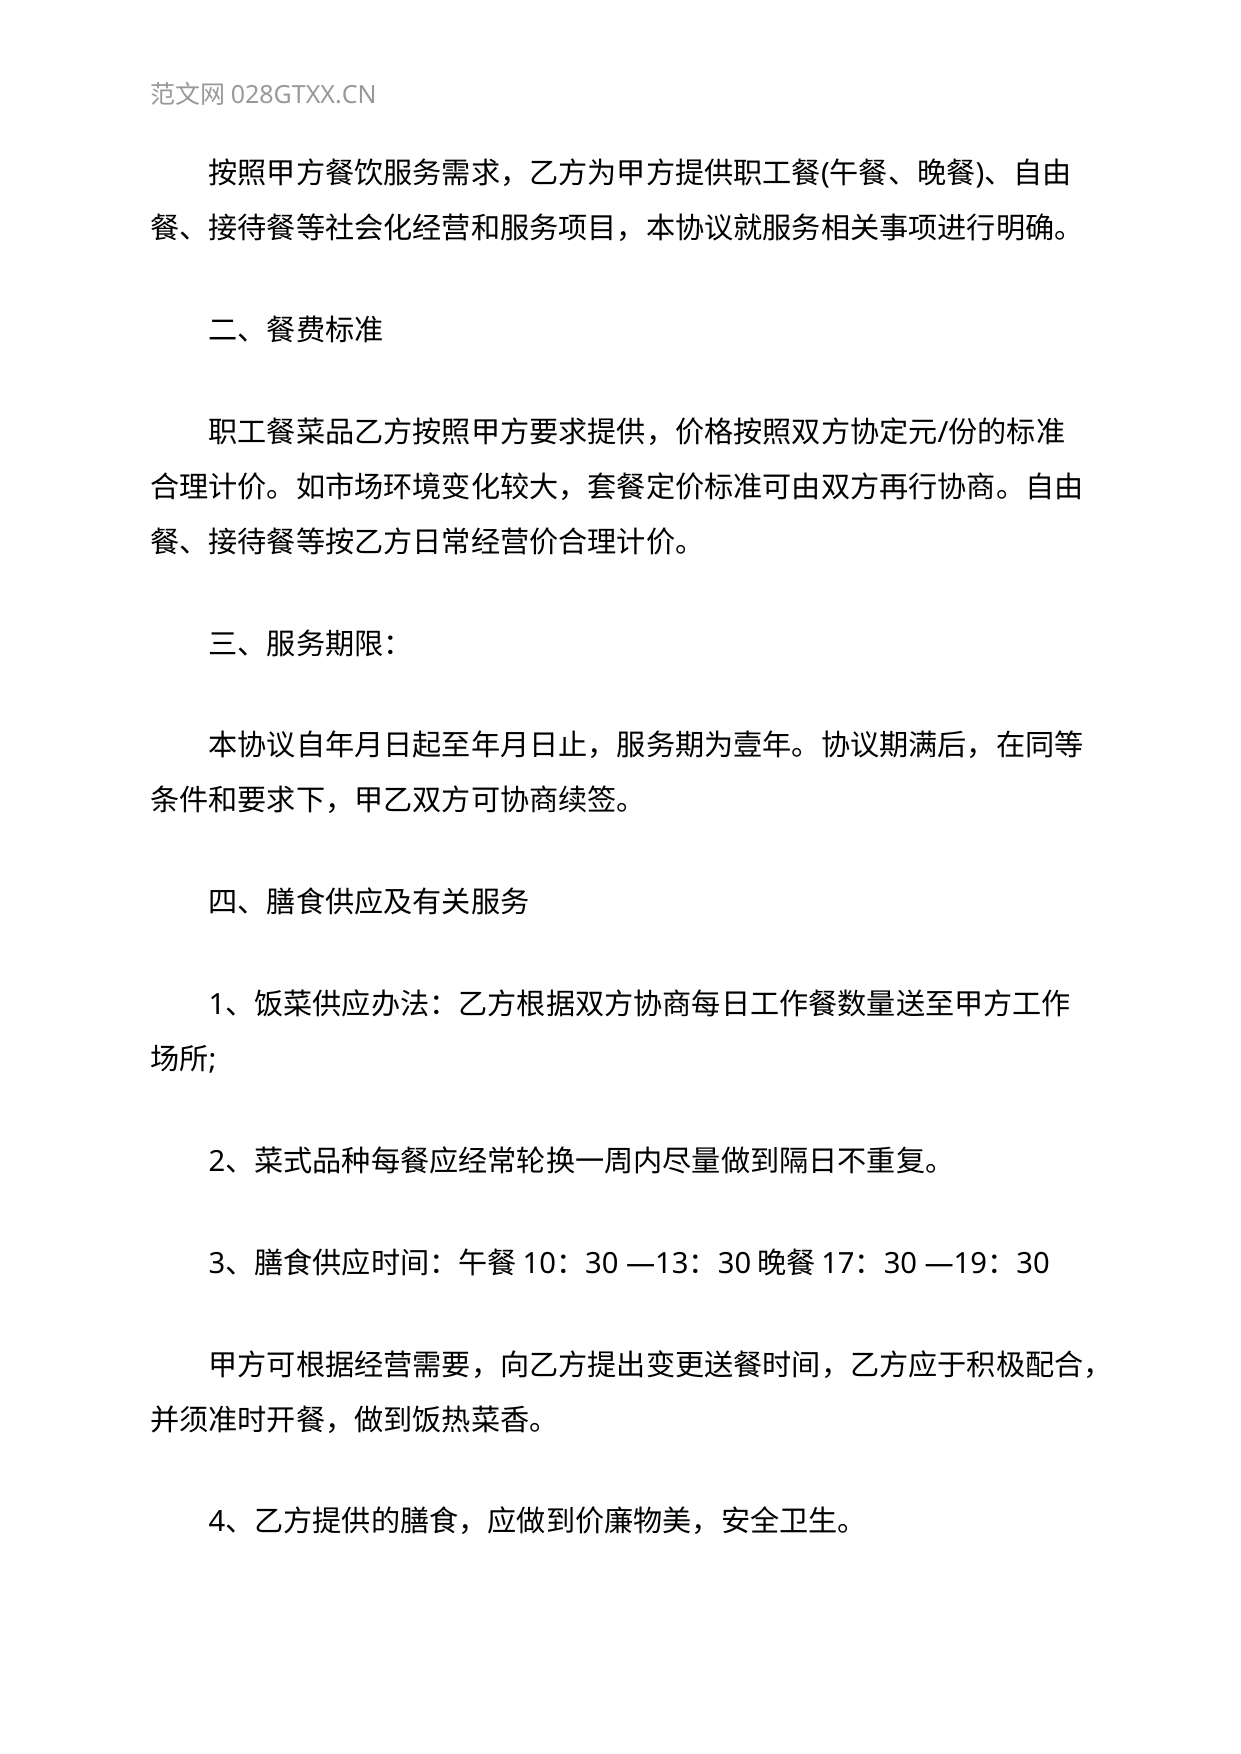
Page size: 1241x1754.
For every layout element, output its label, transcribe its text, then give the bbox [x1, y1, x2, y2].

text 3、膳食供应时间：午餐10：30 —13：30晚餐17：30 —19：30 [150, 1239, 1090, 1282]
text 甲方可根据经营需要，向乙方提出变更送餐时间，乙方应于积极配合，并须准时开餐，做到饭热菜香。 [150, 1341, 1090, 1438]
text 本协议自年月日起至年月日止，服务期为壹年。协议期满后，在同等条件和要求下，甲乙双方可协商续签。 [150, 722, 1090, 819]
text 四、膳食供应及有关服务 [150, 879, 1090, 921]
text 2、菜式品种每餐应经常轮换一周内尽量做到隔日不重复。 [150, 1137, 1090, 1180]
text 二、餐费标准 [150, 307, 1090, 349]
text 按照甲方餐饮服务需求，乙方为甲方提供职工餐(午餐、晚餐)、自由餐、接待餐等社会化经营和服务项目，本协议就服务相关事项进行明确。 [150, 150, 1090, 247]
text 三、服务期限： [150, 620, 1090, 662]
text 1、饭菜供应办法：乙方根据双方协商每日工作餐数量送至甲方工作场所; [150, 980, 1090, 1078]
text 4、乙方提供的膳食，应做到价廉物美，安全卫生。 [150, 1498, 1090, 1540]
text 职工餐菜品乙方按照甲方要求提供，价格按照双方协定元/份的标准合理计价。如市场环境变化较大，套餐定价标准可由双方再行协商。自由餐、接待餐等按乙方日常经营价合理计价。 [150, 408, 1090, 561]
